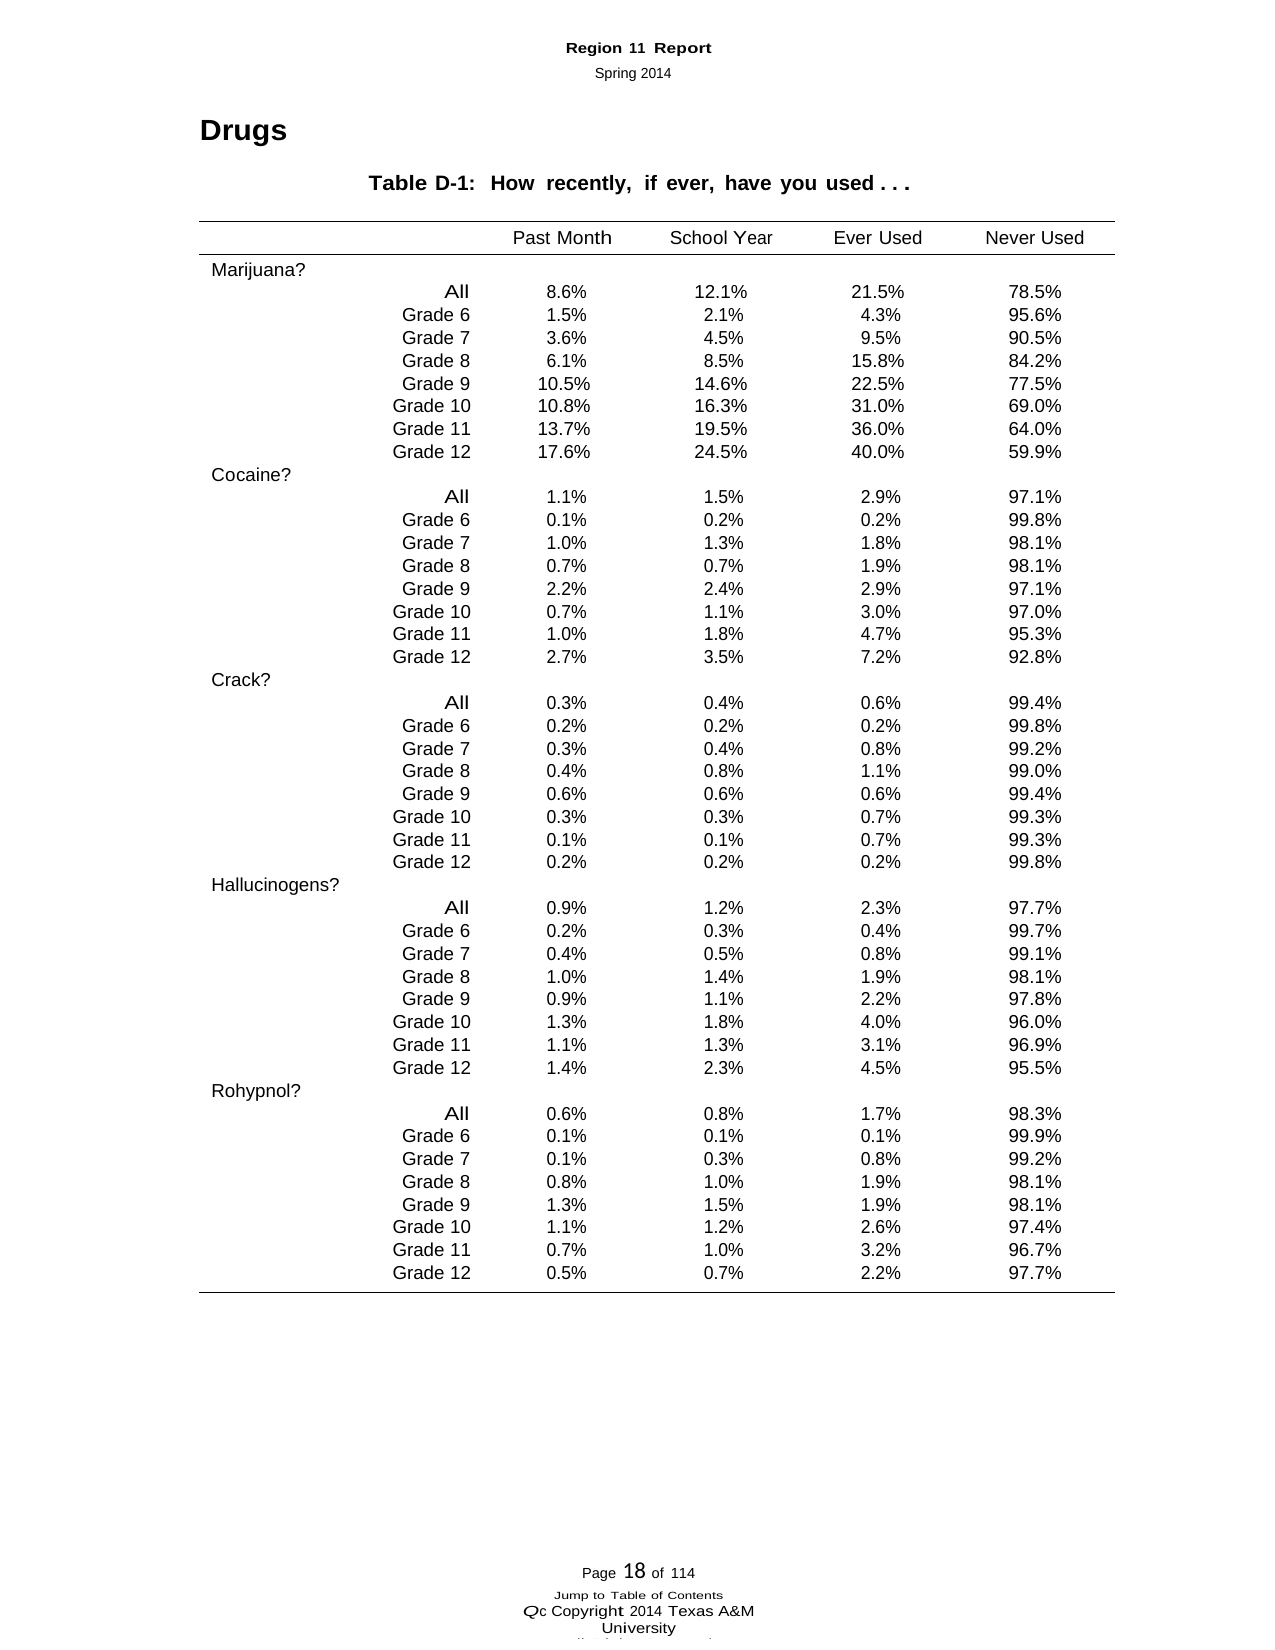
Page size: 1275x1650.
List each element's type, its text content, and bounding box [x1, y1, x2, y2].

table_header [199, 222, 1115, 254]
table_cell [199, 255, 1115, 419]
text Drugs [199, 113, 1098, 146]
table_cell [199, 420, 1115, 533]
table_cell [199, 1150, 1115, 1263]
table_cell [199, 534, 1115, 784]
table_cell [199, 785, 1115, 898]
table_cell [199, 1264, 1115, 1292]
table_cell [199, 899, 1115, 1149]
text Table D-1: How recently, if ever, have you used . . . [368, 171, 1098, 195]
